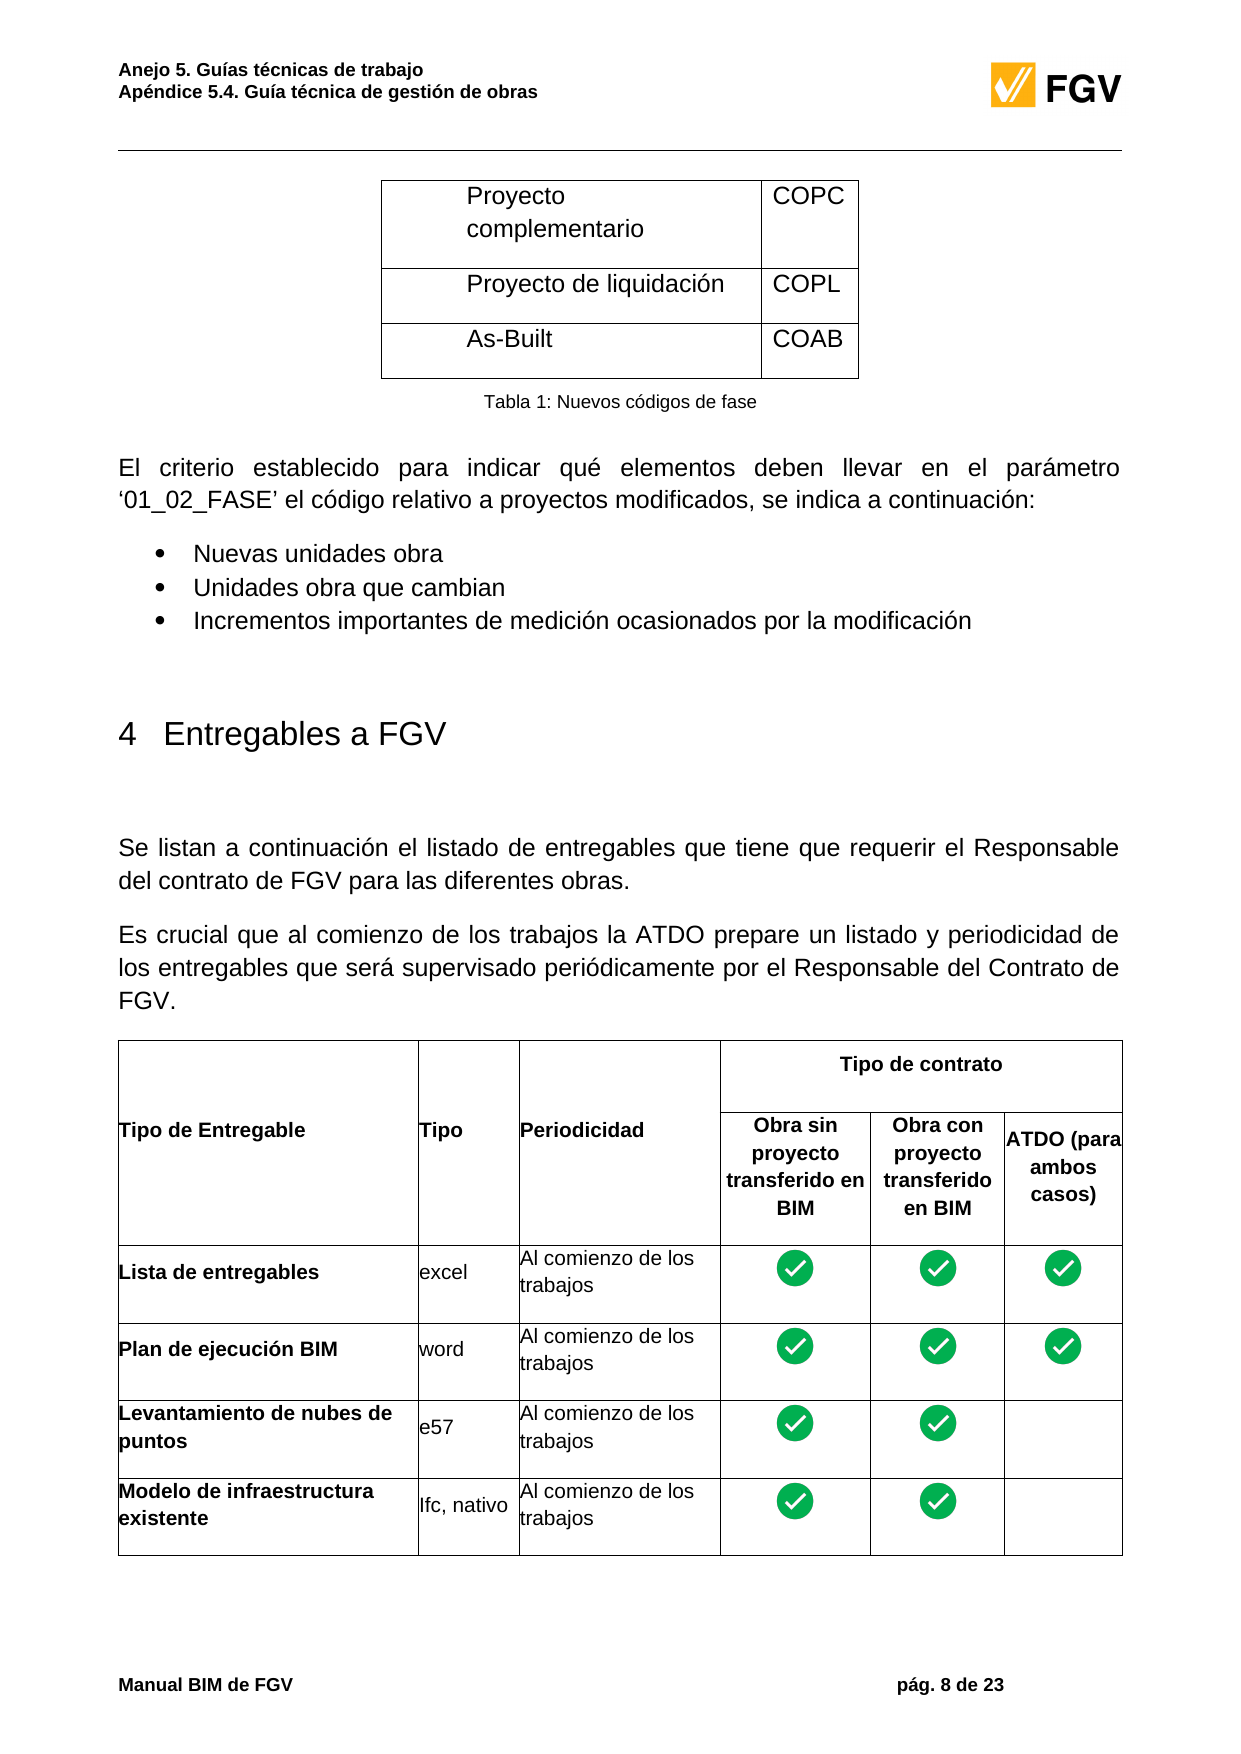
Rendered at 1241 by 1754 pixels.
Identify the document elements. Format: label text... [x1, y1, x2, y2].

table_cell [1005, 1479, 1122, 1555]
table_cell Al comienzo de los trabajos [520, 1479, 720, 1555]
table_header Periodicidad [520, 1041, 720, 1245]
text Es crucial que al comienzo de los trabajos la ATDO prepare un listado y periodicidad de los entregables que será supervisado periódicamente por el Responsable del Contrato de FGV. [118, 920, 1122, 1014]
picture [772, 1401, 818, 1446]
picture [772, 1323, 818, 1369]
table_cell [871, 1401, 1004, 1478]
table_cell Obra sin proyecto transferido en BIM [721, 1113, 870, 1245]
picture [915, 1478, 961, 1524]
table_cell [721, 1246, 870, 1322]
picture [772, 1478, 818, 1524]
picture [772, 1245, 818, 1291]
picture [915, 1401, 961, 1446]
table_cell Plan de ejecución BIM [119, 1324, 418, 1400]
table_cell COPC [762, 181, 858, 268]
picture [983, 55, 1130, 116]
table_cell Al comienzo de los trabajos [520, 1324, 720, 1400]
picture [1040, 1245, 1086, 1291]
table_header Tipo [419, 1041, 519, 1245]
picture [915, 1245, 961, 1291]
table_cell Lista de entregables [119, 1246, 418, 1322]
table_cell [721, 1324, 870, 1400]
text Se listan a continuación el listado de entregables que tiene que requerir el Responsable del contrato de FGV para las diferentes obras. [118, 833, 1122, 895]
table_cell [871, 1479, 1004, 1555]
table_cell Al comienzo de los trabajos [520, 1246, 720, 1322]
list Incrementos importantes de medición ocasionados por la modificación [156, 606, 1122, 634]
table_cell [1005, 1324, 1122, 1400]
table_cell [871, 1246, 1004, 1322]
table_cell Proyecto de liquidación [382, 269, 761, 323]
table_cell COAB [762, 324, 858, 378]
table_header Tipo de Entregable [119, 1041, 418, 1245]
table_cell Al comienzo de los trabajos [520, 1401, 720, 1478]
table_header Tipo de contrato [721, 1041, 1122, 1112]
picture [915, 1323, 961, 1369]
table_cell e57 [419, 1401, 519, 1478]
table_cell Modelo de infraestructura existente [119, 1479, 418, 1555]
table_cell As-Built [382, 324, 761, 378]
list Unidades obra que cambian [156, 572, 1122, 601]
table_cell excel [419, 1246, 519, 1322]
table_cell [1005, 1246, 1122, 1322]
table_cell Obra con proyecto transferido en BIM [871, 1113, 1004, 1245]
picture [1040, 1323, 1086, 1369]
table_cell [1005, 1401, 1122, 1478]
table_cell [721, 1401, 870, 1478]
table_cell word [419, 1324, 519, 1400]
list Nuevas unidades obra [156, 539, 1122, 568]
table_cell [721, 1479, 870, 1555]
table_cell Levantamiento de nubes de puntos [119, 1401, 418, 1478]
text Tabla 1: Nuevos códigos de fase [118, 391, 1122, 413]
table_cell COPL [762, 269, 858, 323]
table_cell Proyecto complementario [382, 181, 761, 268]
text El criterio establecido para indicar qué elementos deben llevar en el parámetro ‘01_02_FASE’ el código relativo a proyectos modificados, se indica a continuación: [118, 452, 1122, 514]
table_cell Ifc, nativo [419, 1479, 519, 1555]
subtitle Entregables a FGV [118, 714, 1122, 752]
table_cell ATDO (para ambos casos) [1005, 1113, 1122, 1245]
table_cell [871, 1324, 1004, 1400]
